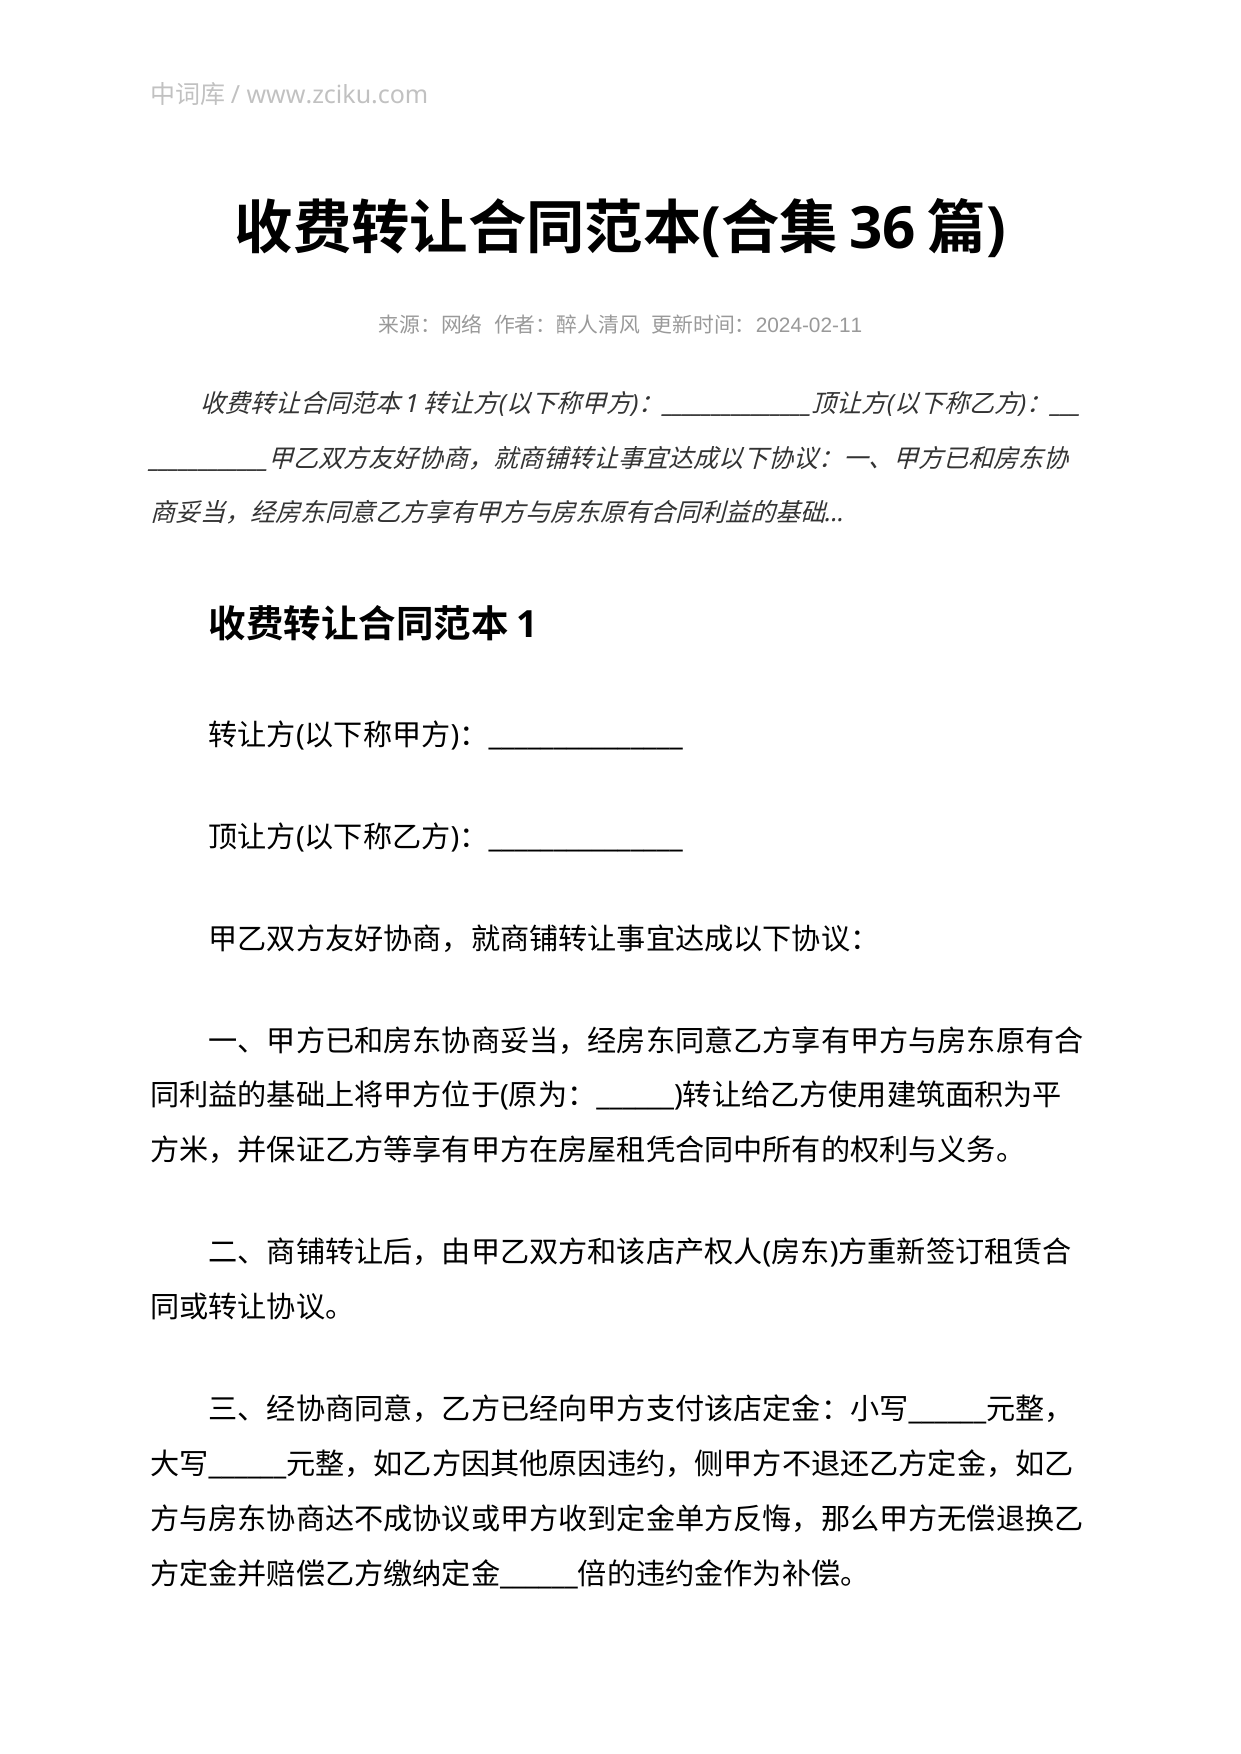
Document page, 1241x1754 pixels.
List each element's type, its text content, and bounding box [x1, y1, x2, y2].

text 收费转让合同范本1转让方(以下称甲方)：_______________顶让方(以下称乙方)：_______________甲乙双方友好协商，就商铺转让事宜达成以下协议：一、甲方已和房东协商妥当，经房东同意乙方享有甲方与房东原有合同利益的基础... [150, 384, 1090, 529]
text 收费转让合同范本1 [150, 594, 1090, 648]
text 三、经协商同意，乙方已经向甲方支付该店定金：小写______元整，大写______元整，如乙方因其他原因违约，侧甲方不退还乙方定金，如乙方与房东协商达不成协议或甲方收到定金单方反悔，那么甲方无偿退换乙方定金并赔偿乙方缴纳定金______倍的违约金作为补偿。 [150, 1386, 1090, 1593]
text 一、甲方已和房东协商妥当，经房东同意乙方享有甲方与房东原有合同利益的基础上将甲方位于(原为：______)转让给乙方使用建筑面积为平方米，并保证乙方等享有甲方在房屋租凭合同中所有的权利与义务。 [150, 1017, 1090, 1169]
text 顶让方(以下称乙方)：_______________ [150, 813, 1090, 856]
text 二、商铺转让后，由甲乙双方和该店产权人(房东)方重新签订租赁合同或转让协议。 [150, 1229, 1090, 1326]
subtitle 收费转让合同范本(合集36篇) [150, 181, 1090, 266]
text 甲乙双方友好协商，就商铺转让事宜达成以下协议： [150, 915, 1090, 958]
text 来源：网络 作者：醉人清风 更新时间：2024-02-11 [150, 313, 1090, 337]
text 转让方(以下称甲方)：_______________ [150, 711, 1090, 754]
